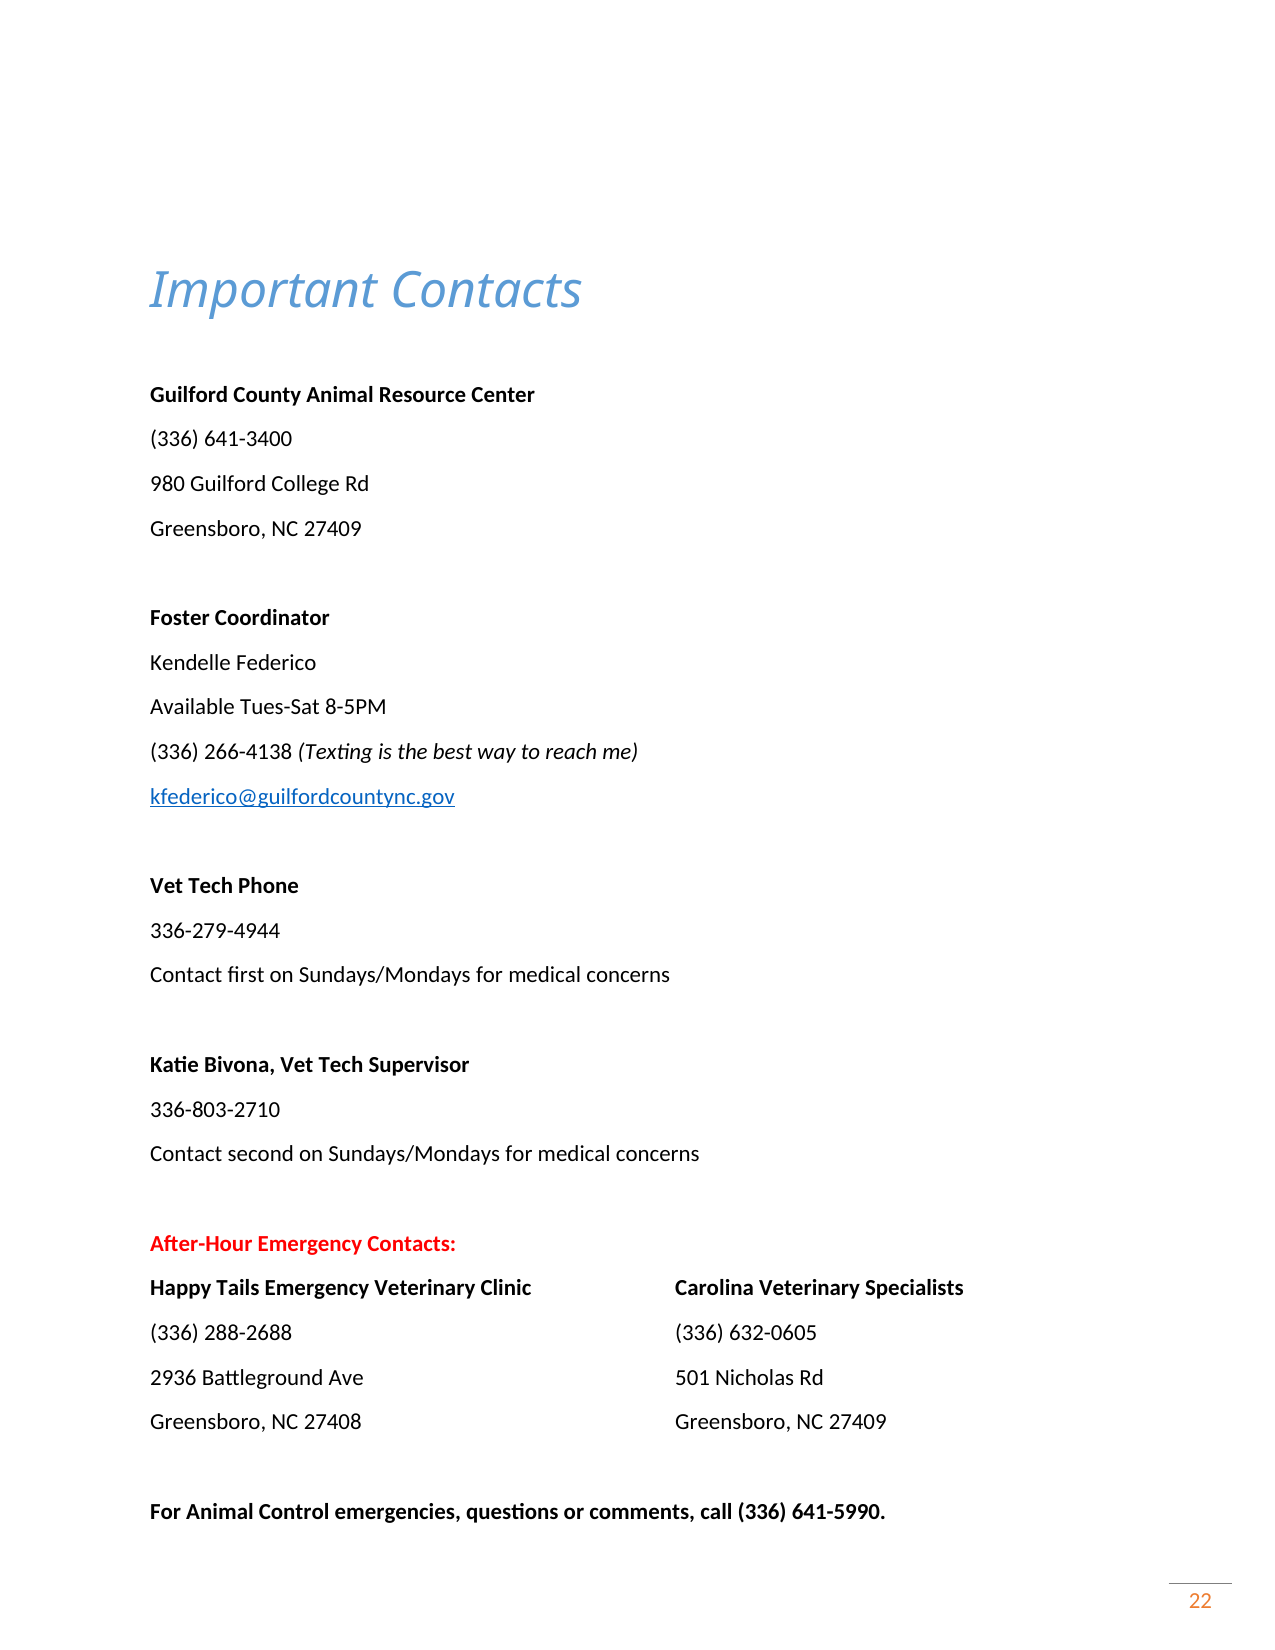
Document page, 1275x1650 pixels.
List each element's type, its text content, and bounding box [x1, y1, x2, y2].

text Greensboro, NC 27408 [150, 1407, 600, 1436]
text 336-279-4944 [150, 916, 1125, 944]
text Contact first on Sundays/Mondays for medical concerns [150, 961, 1125, 989]
text Contact second on Sundays/Mondays for medical concerns [150, 1139, 1125, 1167]
text After-Hour Emergency Contacts: [150, 1229, 1125, 1257]
text Available Tues-Sat 8-5PM [150, 692, 1125, 721]
text Foster Coordinator [150, 603, 1125, 631]
text Important Contacts [150, 254, 1125, 322]
text 501 Nicholas Rd [675, 1363, 1125, 1391]
text Carolina Veterinary Specialists [675, 1273, 1125, 1301]
text 336-803-2710 [150, 1095, 1125, 1123]
text kfederico@guilfordcountync.gov [150, 782, 1125, 810]
text (336) 288-2688 [150, 1318, 600, 1346]
text (336) 632-0605 [675, 1318, 1125, 1346]
text Katie Bivona, Vet Tech Supervisor [150, 1050, 1125, 1078]
text Happy Tails Emergency Veterinary Clinic [150, 1273, 600, 1301]
text Greensboro, NC 27409 [675, 1407, 1125, 1436]
text (336) 641-3400 [150, 424, 1125, 452]
text 980 Guilford College Rd [150, 469, 1125, 497]
text (336) 266-4138 (Texting is the best way to reach me) [150, 737, 1125, 765]
text Vet Tech Phone [150, 871, 1125, 899]
text For Animal Control emergencies, questions or comments, call (336) 641-5990. [150, 1497, 1125, 1525]
text 2936 Battleground Ave [150, 1363, 600, 1391]
text Kendelle Federico [150, 648, 1125, 676]
text Greensboro, NC 27409 [150, 514, 1125, 542]
text Guilford County Animal Resource Center [150, 380, 1125, 408]
